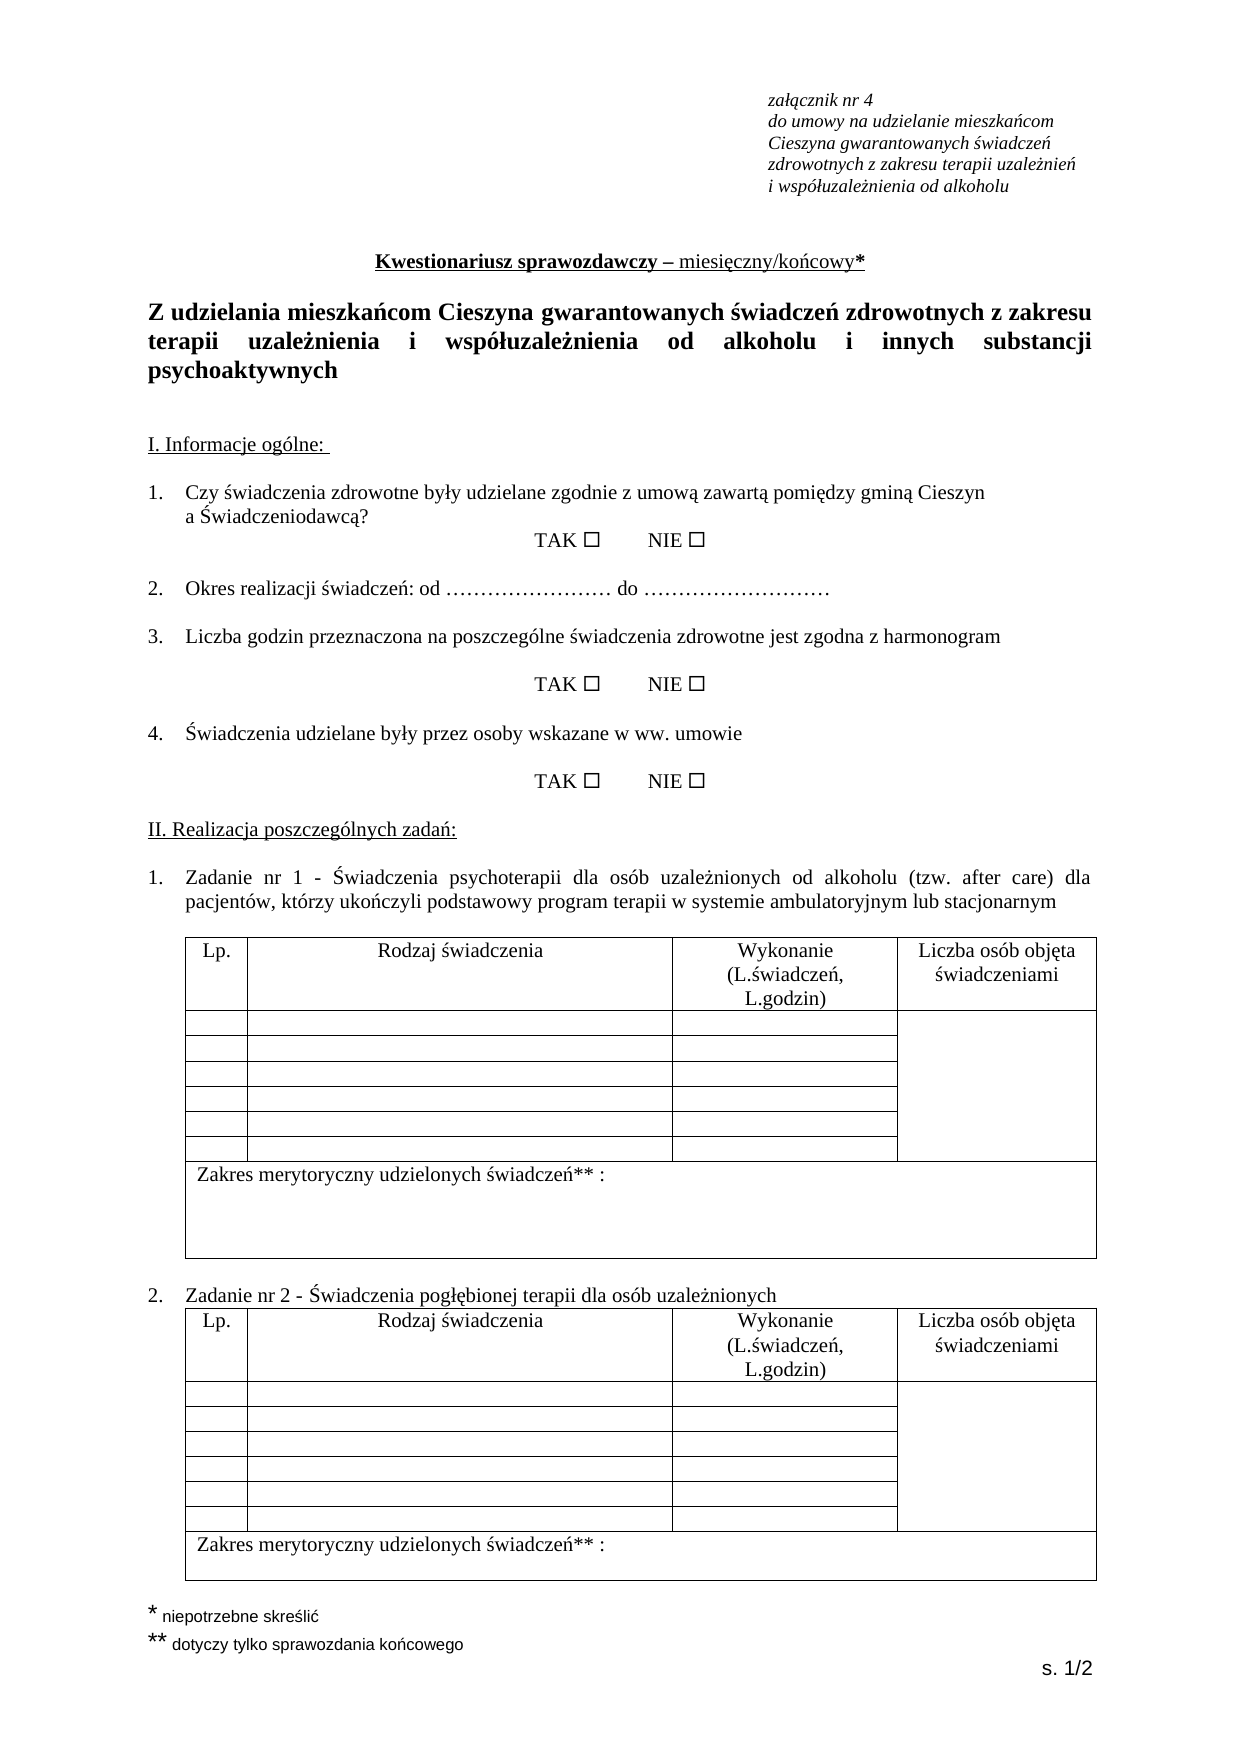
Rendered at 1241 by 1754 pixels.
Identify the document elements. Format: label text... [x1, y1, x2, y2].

table_cell [186, 1482, 247, 1506]
text TAK NIE [148, 769, 1092, 793]
list Liczba godzin przeznaczona na poszczególne świadczenia zdrowotne jest zgodna z harmonogram [148, 624, 1092, 648]
table_cell [673, 1112, 897, 1136]
table_cell [248, 1036, 672, 1061]
text TAK NIE [148, 672, 1092, 696]
table_cell Zakres merytoryczny udzielonych świadczeń** : [186, 1162, 1096, 1258]
table_header Liczba osób objęta świadczeniami [898, 1309, 1096, 1381]
table_header Rodzaj świadczenia [248, 1309, 672, 1381]
list Zadanie nr 2 - Świadczenia pogłębionej terapii dla osób uzależnionych [148, 1283, 1092, 1307]
text TAK NIE [148, 528, 1092, 552]
list Zadanie nr 1 - Świadczenia psychoterapii dla osób uzależnionych od alkoholu (tzw. after care) dla pacjentów, którzy ukończyli podstawowy program terapii w systemie ambulatoryjnym lub stacjonarnym [148, 865, 1092, 913]
table_cell [673, 1507, 897, 1531]
table_cell [673, 1382, 897, 1406]
table_header Wykonanie (L.świadczeń, L.godzin) [673, 938, 897, 1010]
text II. Realizacja poszczególnych zadań: [148, 817, 1092, 841]
table_cell [248, 1112, 672, 1136]
table_cell [248, 1482, 672, 1506]
table_cell [186, 1507, 247, 1531]
table_cell [186, 1112, 247, 1136]
table_cell [248, 1457, 672, 1481]
table_cell [186, 1382, 247, 1406]
subtitle załącznik nr 4 [768, 89, 1092, 110]
table_cell [248, 1137, 672, 1161]
table_header Wykonanie (L.świadczeń, L.godzin) [673, 1309, 897, 1381]
list Świadczenia udzielane były przez osoby wskazane w ww. umowie [148, 721, 1092, 744]
table_cell [673, 1087, 897, 1111]
table_cell [248, 1382, 672, 1406]
table_header Lp. [186, 938, 247, 1010]
table_cell [186, 1457, 247, 1481]
table_cell [248, 1432, 672, 1456]
table_cell [248, 1507, 672, 1531]
table_cell [186, 1432, 247, 1456]
table_cell [186, 1011, 247, 1035]
table_header Liczba osób objęta świadczeniami [898, 938, 1096, 1010]
text I. Informacje ogólne: [148, 432, 1092, 456]
table_cell Zakres merytoryczny udzielonych świadczeń** : [186, 1532, 1096, 1580]
list Czy świadczenia zdrowotne były udzielane zgodnie z umową zawartą pomiędzy gminą Cieszyn a Świadczeniodawcą? [148, 480, 1092, 528]
text Z udzielania mieszkańcom Cieszyna gwarantowanych świadczeń zdrowotnych z zakresu terapii uzależnienia i współuzależnienia od alkoholu i innych substancji psychoaktywnych [148, 297, 1092, 384]
table_cell [248, 1011, 672, 1035]
table_cell [673, 1036, 897, 1061]
table_cell [186, 1062, 247, 1086]
table_cell [673, 1432, 897, 1456]
table_cell [673, 1482, 897, 1506]
table_cell [248, 1407, 672, 1431]
table_cell [186, 1407, 247, 1431]
table_cell [673, 1011, 897, 1035]
table_cell [673, 1137, 897, 1161]
table_cell [673, 1457, 897, 1481]
table_cell [898, 1382, 1096, 1531]
table_cell [248, 1087, 672, 1111]
table_header Rodzaj świadczenia [248, 938, 672, 1010]
table_cell [186, 1137, 247, 1161]
table_cell [898, 1011, 1096, 1161]
table_cell [186, 1087, 247, 1111]
list Okres realizacji świadczeń: od …………………… do ……………………… [148, 576, 1092, 600]
table_cell [673, 1062, 897, 1086]
table_cell [248, 1062, 672, 1086]
text Kwestionariusz sprawozdawczy – miesięczny/końcowy* [148, 249, 1092, 273]
table_cell [673, 1407, 897, 1431]
table_cell [186, 1036, 247, 1061]
subtitle do umowy na udzielanie mieszkańcom Cieszyna gwarantowanych świadczeń zdrowotnych z zakresu terapii uzależnień i współuzależnienia od alkoholu [768, 110, 1092, 196]
table_header Lp. [186, 1309, 247, 1381]
